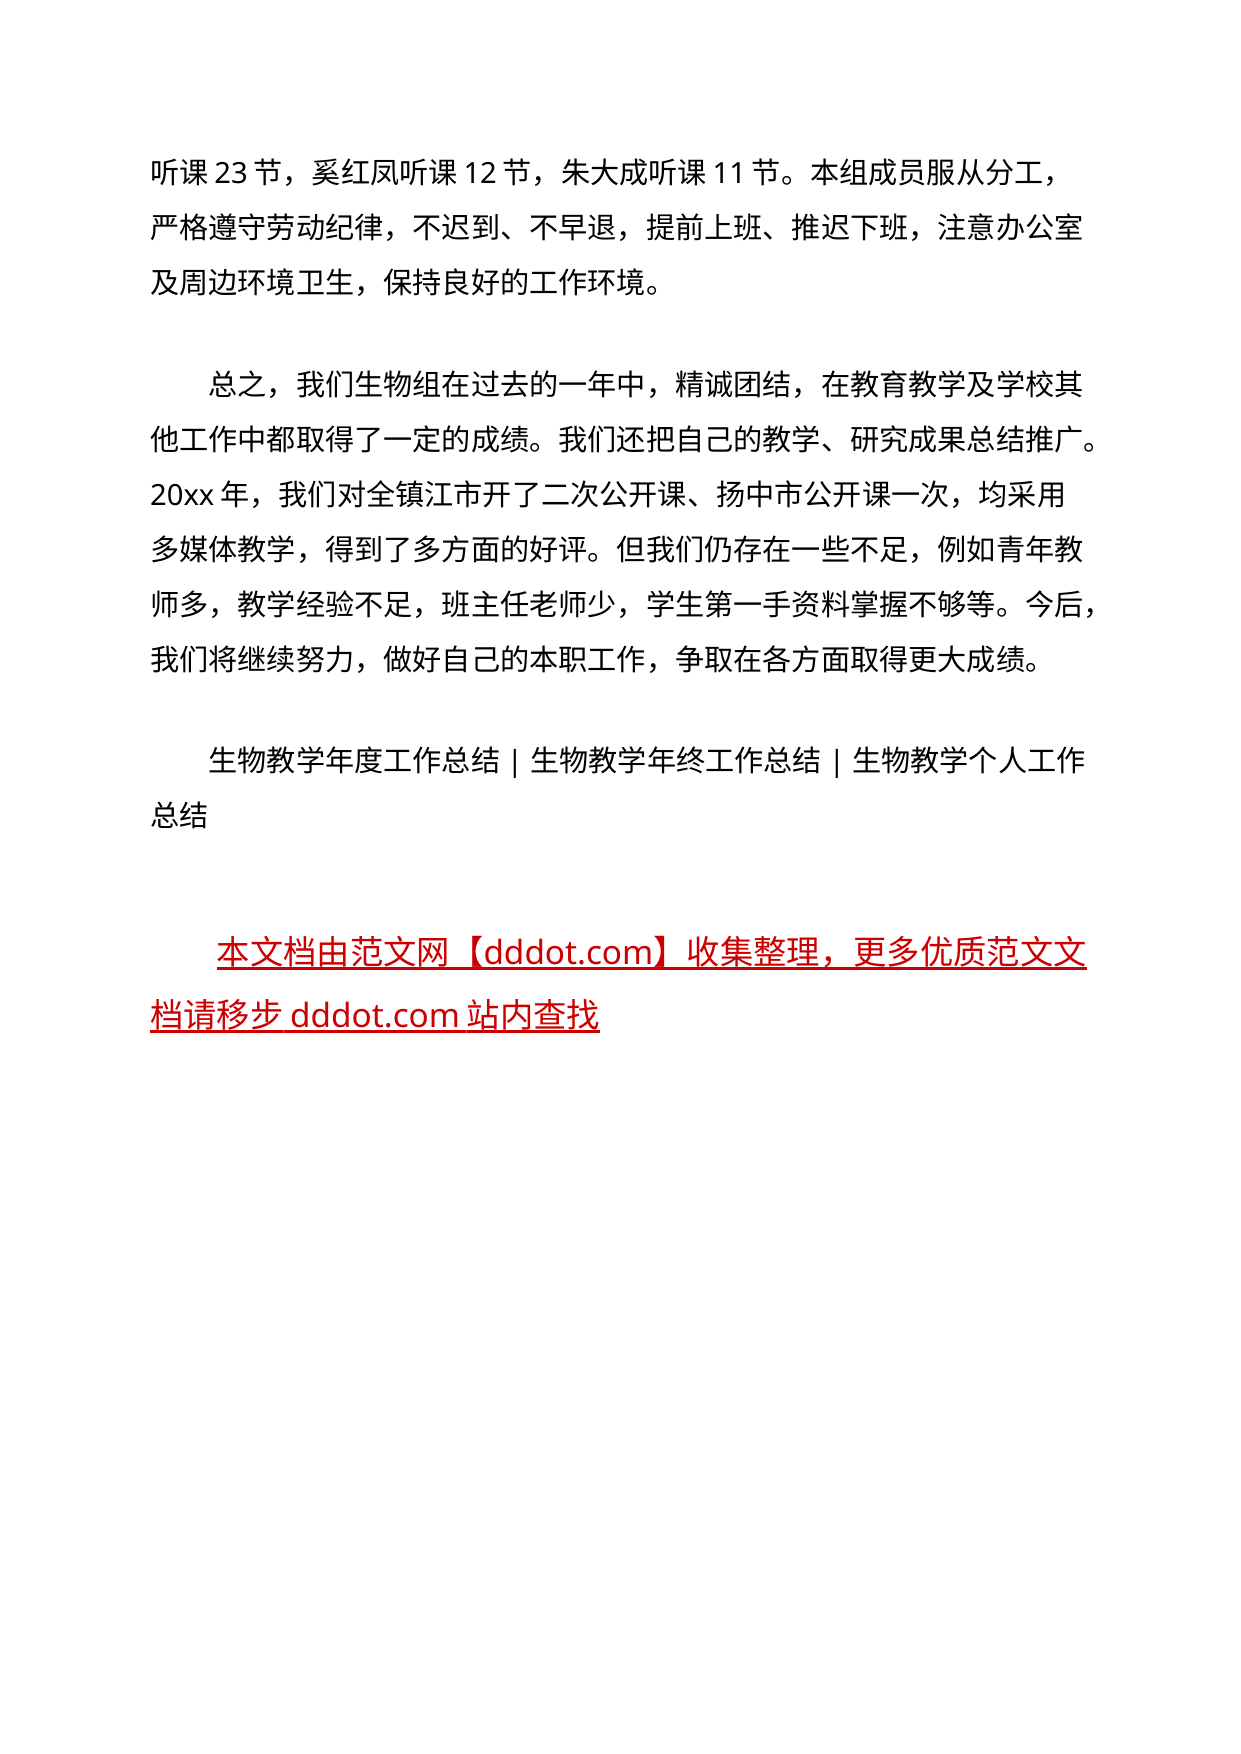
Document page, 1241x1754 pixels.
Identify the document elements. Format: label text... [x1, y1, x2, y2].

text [150, 150, 1090, 302]
text 本文档由范文网【dddot.com】收集整理，更多优质范文文档请移步dddot.com站内查找 [150, 926, 1090, 1037]
text 总之，我们生物组在过去的一年中，精诚团结，在教育教学及学校其他工作中都取得了一定的成绩。我们还把自己的教学、研究成果总结推广。20xx年，我们对全镇江市开了二次公开课、扬中市公开课一次，均采用多媒体教学，得到了多方面的好评。但我们仍存在一些不足，例如青年教师多，教学经验不足，班主任老师少，学生第一手资料掌握不够等。今后，我们将继续努力，做好自己的本职工作，争取在各方面取得更大成绩。 [150, 362, 1090, 678]
text 生物教学年度工作总结 | 生物教学年终工作总结 | 生物教学个人工作总结 [150, 738, 1090, 835]
